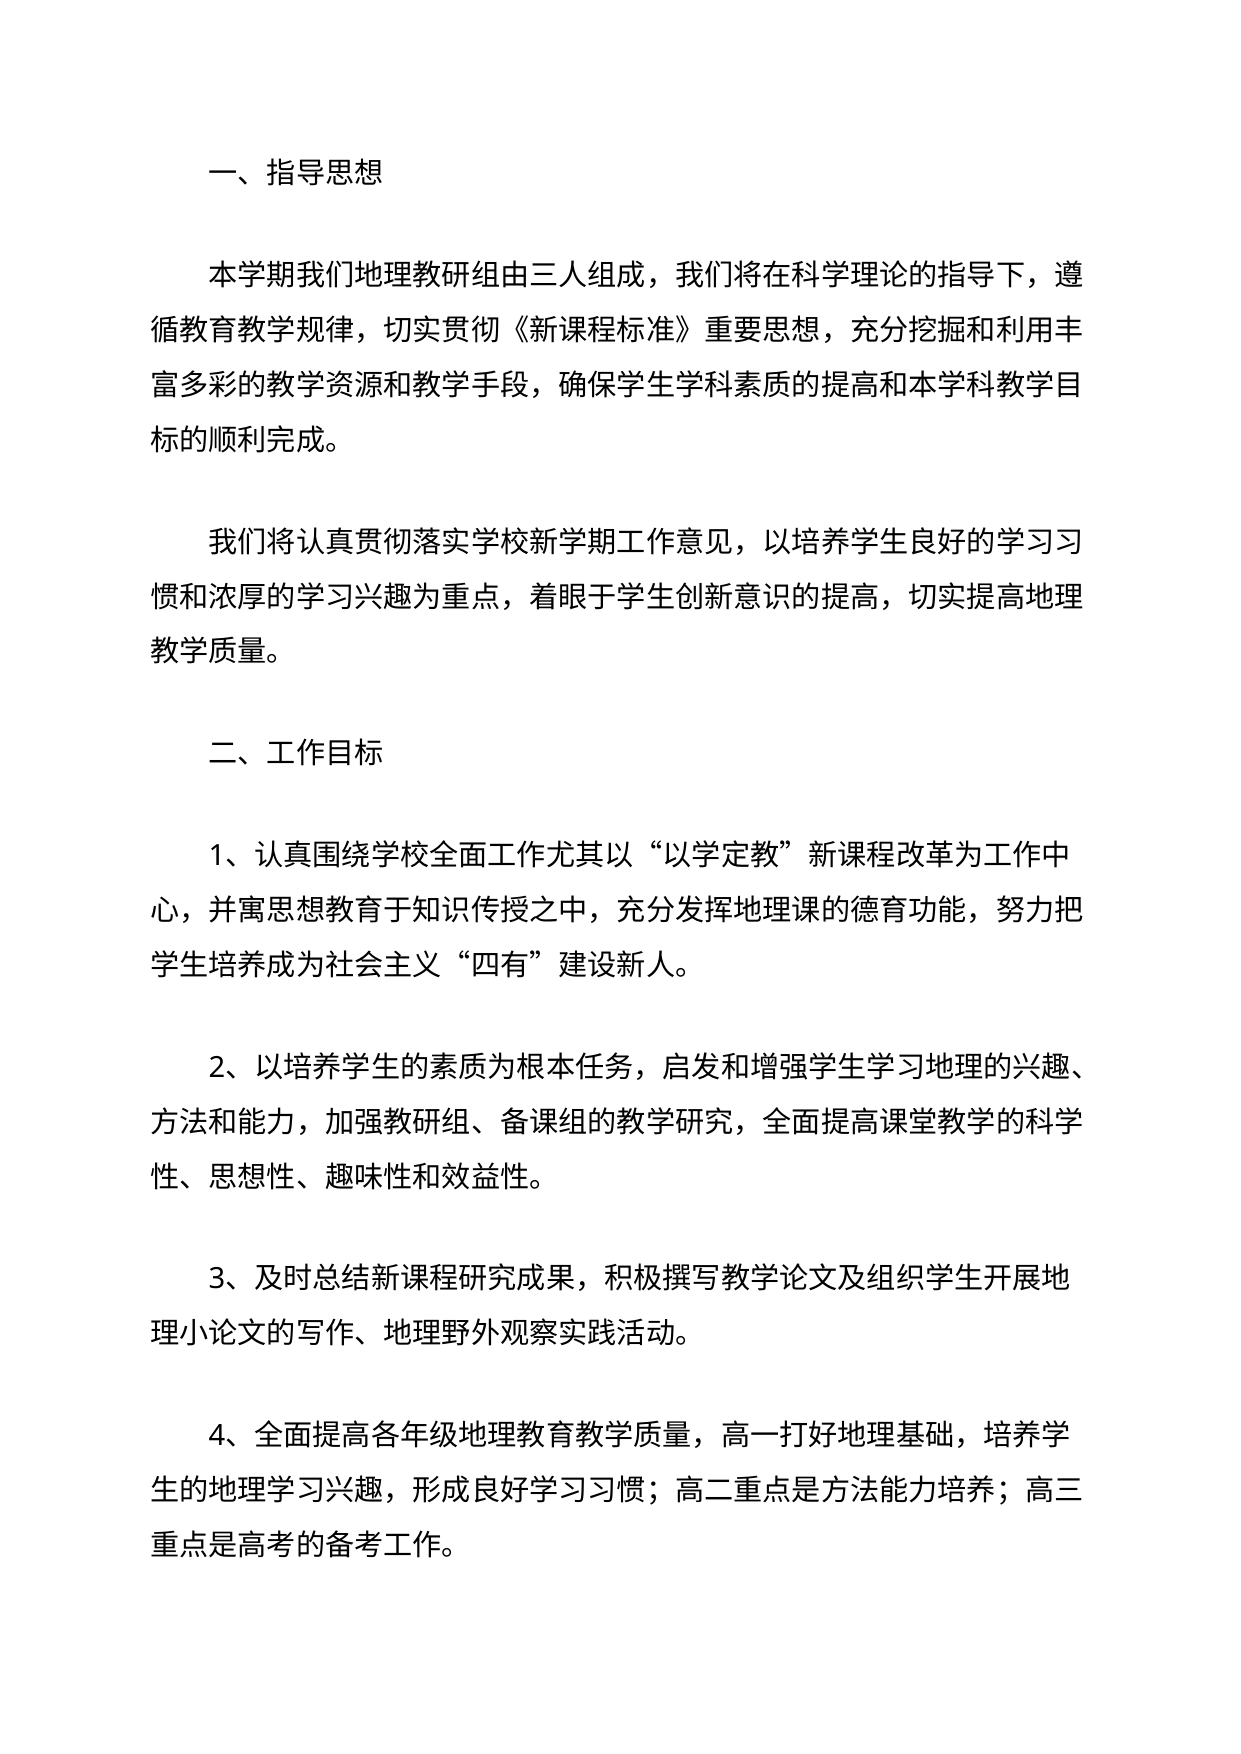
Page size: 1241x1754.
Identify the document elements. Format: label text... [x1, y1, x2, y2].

text 3、及时总结新课程研究成果，积极撰写教学论文及组织学生开展地理小论文的写作、地理野外观察实践活动。 [150, 1255, 1090, 1352]
text 我们将认真贯彻落实学校新学期工作意见，以培养学生良好的学习习惯和浓厚的学习兴趣为重点，着眼于学生创新意识的提高，切实提高地理教学质量。 [150, 518, 1090, 670]
text 1、认真围绕学校全面工作尤其以“以学定教”新课程改革为工作中心，并寓思想教育于知识传授之中，充分发挥地理课的德育功能，努力把学生培养成为社会主义“四有”建设新人。 [150, 832, 1090, 984]
text 本学期我们地理教研组由三人组成，我们将在科学理论的指导下，遵循教育教学规律，切实贯彻《新课程标准》重要思想，充分挖掘和利用丰富多彩的教学资源和教学手段，确保学生学科素质的提高和本学科教学目标的顺利完成。 [150, 252, 1090, 459]
text 4、全面提高各年级地理教育教学质量，高一打好地理基础，培养学生的地理学习兴趣，形成良好学习习惯；高二重点是方法能力培养；高三重点是高考的备考工作。 [150, 1412, 1090, 1564]
text 二、工作目标 [150, 730, 1090, 772]
text 一、指导思想 [150, 150, 1090, 192]
text 2、以培养学生的素质为根本任务，启发和增强学生学习地理的兴趣、方法和能力，加强教研组、备课组的教学研究，全面提高课堂教学的科学性、思想性、趣味性和效益性。 [150, 1043, 1090, 1195]
